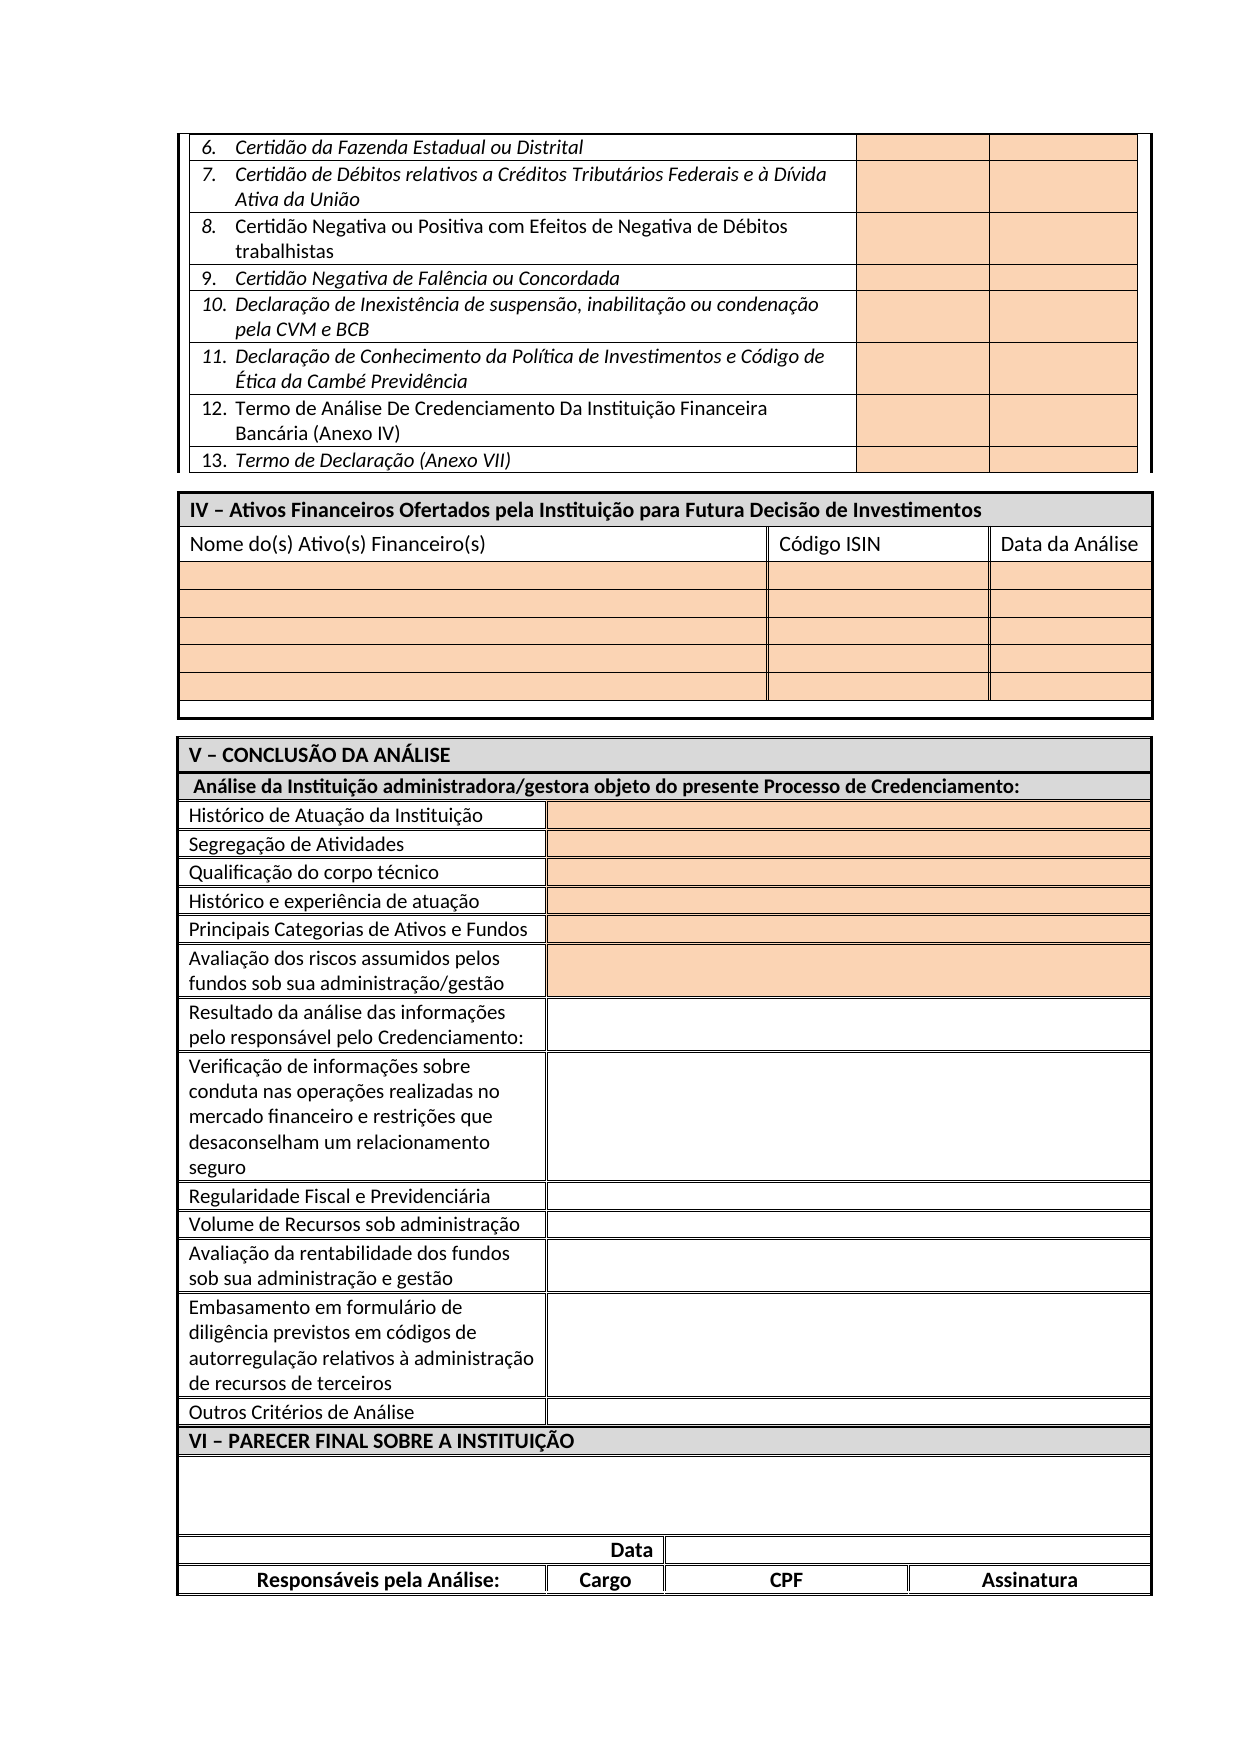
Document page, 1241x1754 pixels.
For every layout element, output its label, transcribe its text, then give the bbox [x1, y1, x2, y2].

table_cell Regularidade Fiscal e Previdenciária [179, 1183, 545, 1208]
table_cell [1138, 134, 1150, 473]
table_cell Qualificação do corpo técnico [179, 859, 545, 885]
table_cell [179, 1457, 1150, 1533]
table_cell Resultado da análise das informações pelo responsável pelo Credenciamento: [179, 999, 545, 1050]
table_cell [180, 562, 766, 589]
table_cell [548, 945, 1150, 996]
table_cell Avaliação dos riscos assumidos pelos fundos sob sua administração/gestão [179, 945, 545, 996]
table_cell [548, 859, 1150, 885]
table_cell Volume de Recursos sob administração [179, 1212, 545, 1237]
table_cell Segregação de Atividades [179, 831, 545, 856]
table_cell [190, 161, 856, 212]
table_cell VI – PARECER FINAL SOBRE A INSTITUIÇÃO [179, 1428, 1150, 1454]
table_cell [180, 618, 766, 644]
table_cell [190, 291, 856, 342]
table_cell [190, 447, 856, 472]
table_cell [991, 645, 1151, 672]
table_cell [548, 831, 1150, 856]
table_cell Assinatura [908, 1566, 1150, 1593]
table_cell [180, 701, 1151, 717]
table_header IV – Ativos Financeiros Ofertados pela Instituição para Futura Decisão de Investimentos [180, 494, 1151, 526]
table_cell Cargo [546, 1566, 664, 1593]
table_cell Responsáveis pela Análise: [179, 1566, 546, 1593]
table_cell Histórico de Atuação da Instituição [179, 802, 545, 828]
table_cell CPF [665, 1566, 908, 1593]
table_header V – CONCLUSÃO DA ANÁLISE [179, 739, 1150, 771]
table_cell [548, 916, 1150, 942]
table_cell Histórico e experiência de atuação [179, 888, 545, 913]
table_cell [190, 213, 856, 264]
table_cell [180, 134, 189, 473]
table_cell Principais Categorias de Ativos e Fundos [179, 916, 545, 942]
table_cell [769, 590, 988, 617]
table_cell [769, 645, 988, 672]
table_cell [991, 673, 1151, 700]
table_cell [548, 1399, 1150, 1424]
table_cell Código ISIN [769, 527, 988, 561]
table_cell [548, 1053, 1150, 1180]
table_cell [548, 1183, 1150, 1208]
table_cell [548, 802, 1150, 828]
table_cell [190, 135, 856, 160]
table_cell [769, 673, 988, 700]
table_cell [769, 562, 988, 589]
table_cell [548, 888, 1150, 913]
table_cell [991, 618, 1151, 644]
table_cell [666, 1537, 1150, 1563]
table_cell [548, 1240, 1150, 1291]
table_cell [180, 590, 766, 617]
table_cell [180, 645, 766, 672]
table_cell [190, 265, 856, 290]
table_cell [991, 562, 1151, 589]
table_cell [769, 618, 988, 644]
table_cell Verificação de informações sobre conduta nas operações realizadas no mercado financeiro e restrições que desaconselham um relacionamento seguro [179, 1053, 545, 1180]
table_cell Nome do(s) Ativo(s) Financeiro(s) [180, 527, 766, 561]
table_cell [548, 1294, 1150, 1396]
table_cell [548, 999, 1150, 1050]
table_cell Embasamento em formulário de diligência previstos em códigos de autorregulação relativos à administração de recursos de terceiros [179, 1294, 545, 1396]
table_cell [180, 673, 766, 700]
table_cell [991, 590, 1151, 617]
table_cell [190, 395, 856, 446]
table_cell Análise da Instituição administradora/gestora objeto do presente Processo de Credenciamento: [179, 774, 1150, 799]
table_cell Data da Análise [991, 527, 1151, 561]
table_cell Avaliação da rentabilidade dos fundos sob sua administração e gestão [179, 1240, 545, 1291]
table_cell Outros Critérios de Análise [179, 1399, 545, 1424]
table_cell [190, 343, 856, 394]
table_cell [548, 1212, 1150, 1237]
table_cell Data [179, 1537, 663, 1563]
